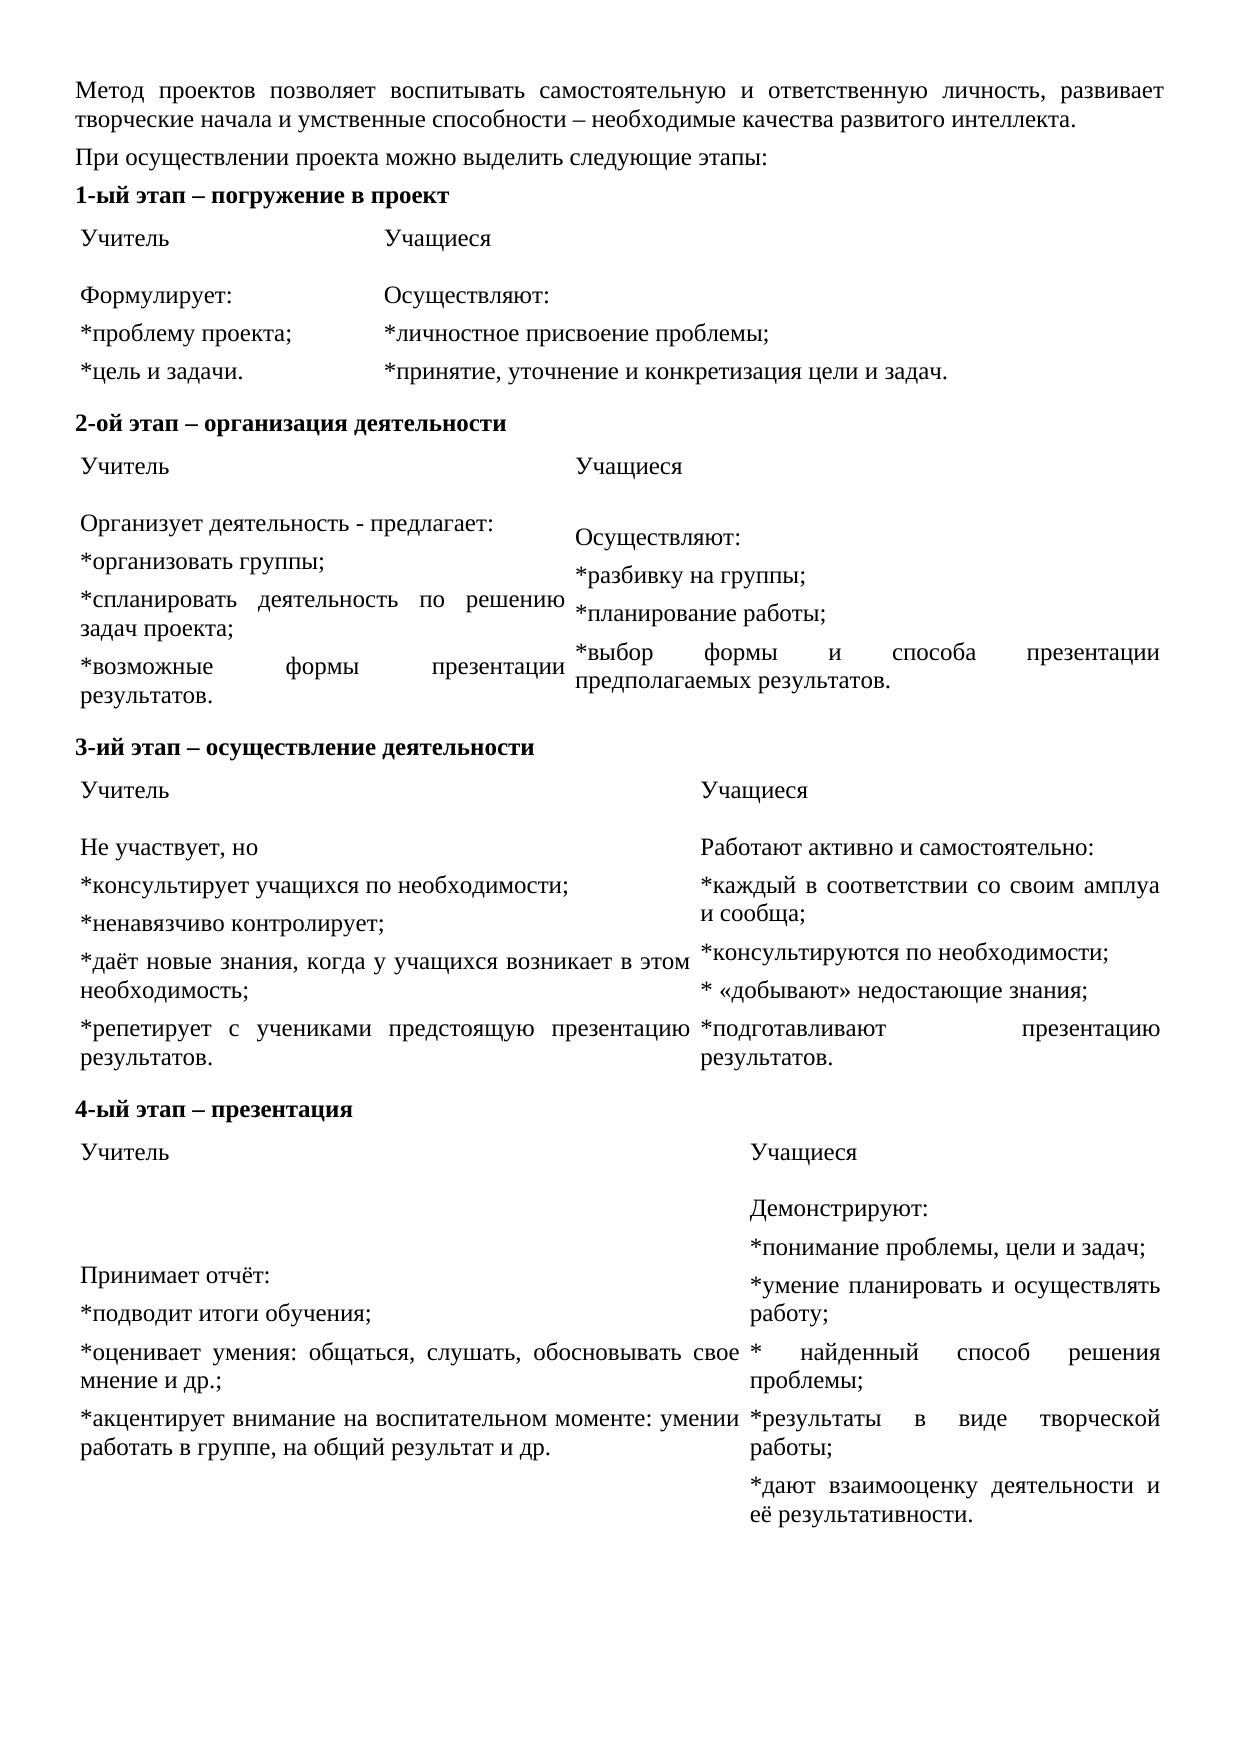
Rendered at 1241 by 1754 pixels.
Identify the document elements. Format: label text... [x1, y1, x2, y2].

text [75, 75, 1165, 132]
table_cell Не участвует, но *консультирует учащихся по необходимости; *ненавязчиво контролирует; *даёт новые знания, когда у учащихся возникает в этом необходимость; *репетирует с учениками предстоящую презентацию результатов. [75, 818, 695, 1084]
table_header Учащиеся [695, 761, 1165, 817]
table_cell Организует деятельность - предлагает: *организовать группы; *спланировать деятельность по решению задач проекта; *возможные формы презентации результатов. [75, 494, 570, 722]
table_header Учитель [75, 209, 379, 266]
text При осуществлении проекта можно выделить следующие этапы: [75, 142, 1165, 171]
table_cell Работают активно и самостоятельно: *каждый в соответствии со своим амплуа и сообща; *консультируются по необходимости; * «добывают» недостающие знания; *подготавливают презентацию результатов. [695, 818, 1165, 1084]
text 1-ый этап – погружение в проект [75, 180, 1165, 209]
table_cell Демонстрируют: *понимание проблемы, цели и задач; *умение планировать и осуществлять работу; * найденный способ решения проблемы; *результаты в виде творческой работы; *дают взаимооценку деятельности и её результативности. [745, 1179, 1165, 1542]
table_header Учитель [75, 1123, 745, 1179]
table_header Учитель [75, 437, 570, 494]
table_header Учащиеся [570, 437, 1165, 494]
table_cell Формулирует: *проблему проекта; *цель и задачи. [75, 266, 379, 399]
table_cell Осуществляют: *разбивку на группы; *планирование работы; *выбор формы и способа презентации предполагаемых результатов. [570, 494, 1165, 722]
text 2-ой этап – организация деятельности [75, 408, 1165, 437]
table_header Учитель [75, 761, 695, 817]
table_header Учащиеся [745, 1123, 1165, 1179]
table_cell Принимает отчёт: *подводит итоги обучения; *оценивает умения: общаться, слушать, обосновывать свое мнение и др.; *акцентирует внимание на воспитательном моменте: умении работать в группе, на общий результат и др. [75, 1179, 745, 1542]
table_cell Осуществляют: *личностное присвоение проблемы; *принятие, уточнение и конкретизация цели и задач. [379, 266, 1165, 399]
text 3-ий этап – осуществление деятельности [75, 732, 1165, 761]
table_header Учащиеся [379, 209, 1165, 266]
text 4-ый этап – презентация [75, 1094, 1165, 1122]
